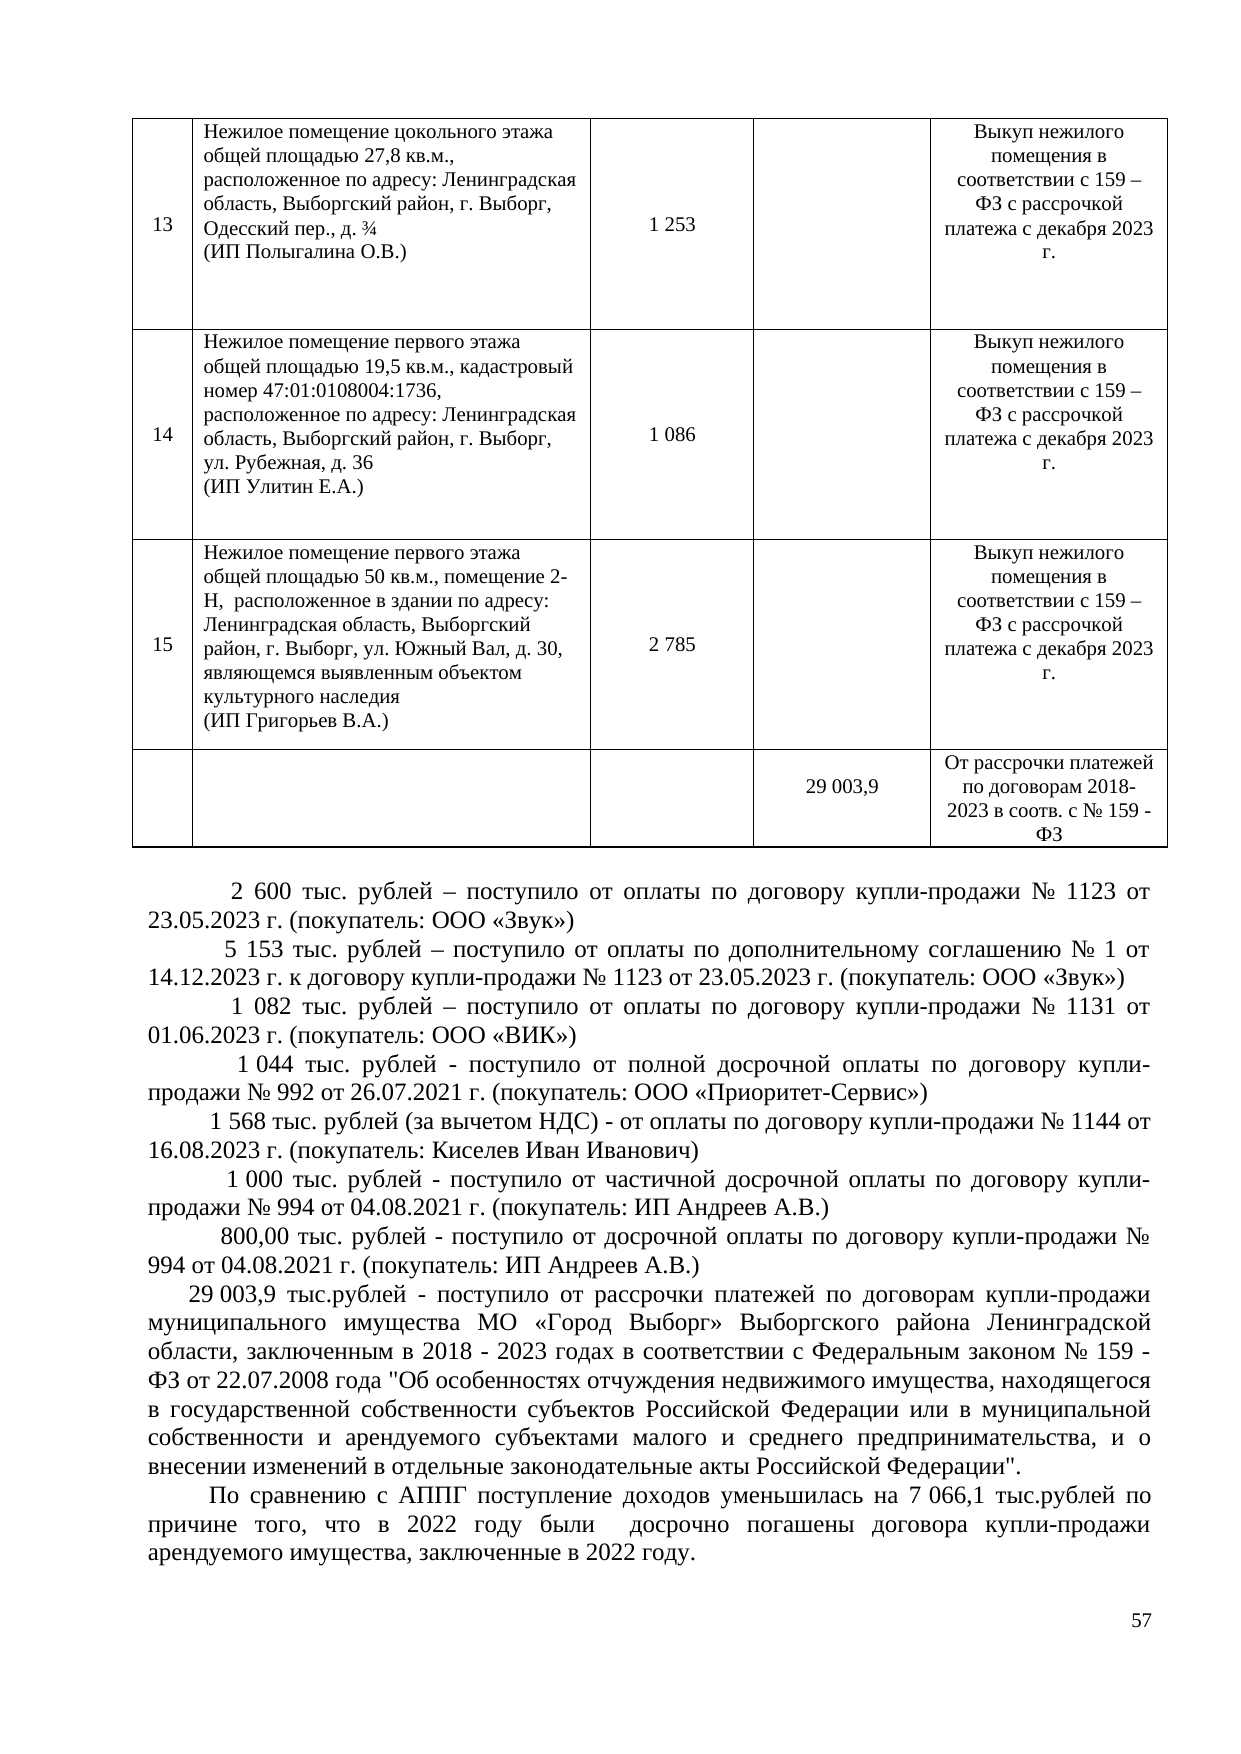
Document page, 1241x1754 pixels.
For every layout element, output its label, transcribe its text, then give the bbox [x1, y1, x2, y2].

table_cell 2 785 [591, 540, 753, 749]
table_cell Выкуп нежилого помещения в соответствии с 159 – ФЗ с рассрочкой платежа с декабря 2023 г. [931, 330, 1167, 539]
table_cell Нежилое помещение первого этажа общей площадью 50 кв.м., помещение 2-Н, расположенное в здании по адресу: Ленинградская область, Выборгский район, г. Выборг, ул. Южный Вал, д. 30, являющемся выявленным объектом культурного наследия (ИП Григорьев В.А.) [193, 540, 590, 749]
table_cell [931, 119, 1167, 328]
table_cell [591, 750, 753, 846]
text 2 600 тыс. рублей – поступило от оплаты по договору купли-продажи № 1123 от 23.05.2023 г. (покупатель: ООО «Звук») [148, 876, 1152, 934]
table_cell [754, 119, 930, 328]
table_cell 1 086 [591, 330, 753, 539]
table_cell 14 [133, 330, 192, 539]
table_cell [133, 750, 192, 846]
text 29 003,9 тыс.рублей - поступило от рассрочки платежей по договорам купли-продажи муниципального имущества МО «Город Выборг» Выборгского района Ленинградской области, заключенным в 2018 - 2023 годах в соответствии с Федеральным законом № 159 - ФЗ от 22.07.2008 года "Об особенностях отчуждения недвижимого имущества, находящегося в государственной собственности субъектов Российской Федерации или в муниципальной собственности и арендуемого субъектами малого и среднего предпринимательства, и о внесении изменений в отдельные законодательные акты Российской Федерации". [148, 1279, 1152, 1480]
table_cell От рассрочки платежей по договорам 2018-2023 в соотв. с № 159 - ФЗ [931, 750, 1167, 846]
text 5 153 тыс. рублей – поступило от оплаты по дополнительному соглашению № 1 от 14.12.2023 г. к договору купли-продажи № 1123 от 23.05.2023 г. (покупатель: ООО «Звук») [148, 934, 1152, 991]
table_cell Нежилое помещение цокольного этажа общей площадью 27,8 кв.м., расположенное по адресу: Ленинградская область, Выборгский район, г. Выборг, Одесский пер., д. ¾ (ИП Полыгалина О.В.) [193, 119, 590, 328]
table_cell 15 [133, 540, 192, 749]
text 800,00 тыс. рублей - поступило от досрочной оплаты по договору купли-продажи № 994 от 04.08.2021 г. (покупатель: ИП Андреев А.В.) [148, 1221, 1152, 1279]
text 1 044 тыс. рублей - поступило от полной досрочной оплаты по договору купли-продажи № 992 от 26.07.2021 г. (покупатель: ООО «Приоритет-Сервис») [148, 1049, 1152, 1106]
table_cell [754, 330, 930, 539]
table_cell Нежилое помещение первого этажа общей площадью 19,5 кв.м., кадастровый номер 47:01:0108004:1736, расположенное по адресу: Ленинградская область, Выборгский район, г. Выборг, ул. Рубежная, д. 36 (ИП Улитин Е.А.) [193, 330, 590, 539]
text 1 082 тыс. рублей – поступило от оплаты по договору купли-продажи № 1131 от 01.06.2023 г. (покупатель: ООО «ВИК») [148, 991, 1152, 1049]
table_cell [754, 540, 930, 749]
text По сравнению с АППГ поступление доходов уменьшилась на 7 066,1 тыс.рублей по причине того, что в 2022 году были досрочно погашены договора купли-продажи арендуемого имущества, заключенные в 2022 году. [148, 1480, 1152, 1566]
table_cell 1 253 [591, 119, 753, 328]
table_cell [193, 750, 590, 846]
table_cell Выкуп нежилого помещения в соответствии с 159 – ФЗ с рассрочкой платежа с декабря 2023 г. [931, 540, 1167, 749]
table_cell 13 [133, 119, 192, 328]
text 1 568 тыс. рублей (за вычетом НДС) - от оплаты по договору купли-продажи № 1144 от 16.08.2023 г. (покупатель: Киселев Иван Иванович) [148, 1106, 1152, 1164]
table_cell 29 003,9 [754, 750, 930, 846]
text 1 000 тыс. рублей - поступило от частичной досрочной оплаты по договору купли-продажи № 994 от 04.08.2021 г. (покупатель: ИП Андреев А.В.) [148, 1164, 1152, 1221]
